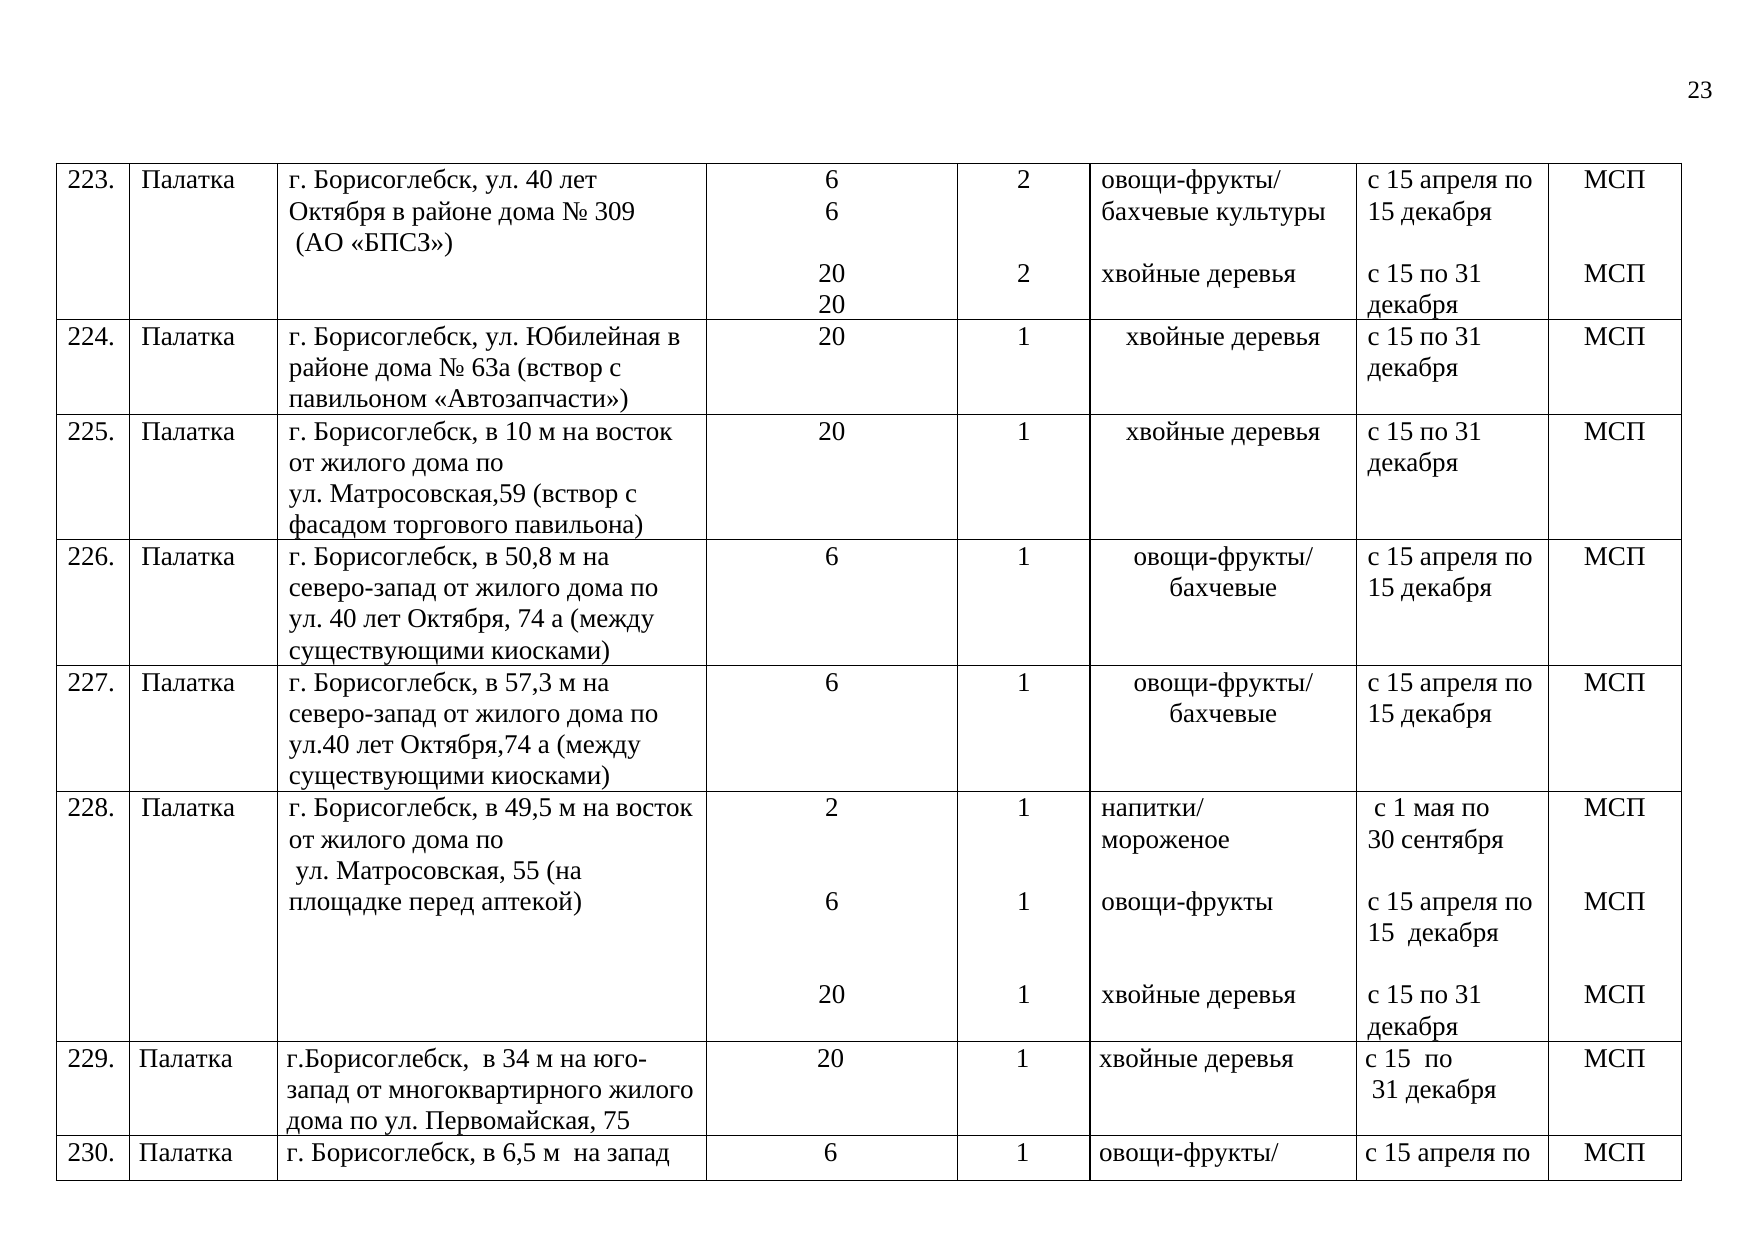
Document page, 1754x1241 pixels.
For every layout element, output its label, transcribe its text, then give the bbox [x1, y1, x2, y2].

table_cell МСП МСП [1549, 164, 1681, 319]
table_cell г. Борисоглебск, ул. 40 лет Октября в районе дома № 309 (АО «БПСЗ») [278, 164, 706, 319]
table_cell 20 [707, 1042, 957, 1135]
table_cell 6 [707, 666, 957, 791]
table_cell [57, 415, 129, 539]
table_cell [57, 540, 129, 665]
table_cell с 15 по 31 декабря [1357, 320, 1548, 414]
table_cell Палатка [130, 415, 277, 539]
table_cell с 15 по 31 декабря [1357, 415, 1548, 539]
table_cell овощи-фрукты/ бахчевые культуры хвойные деревья [1091, 164, 1356, 319]
table_cell овощи-фрукты/ бахчевые [1091, 666, 1356, 791]
table_cell г. Борисоглебск, в на северо-запад от жилого дома по ул. 40 лет Октября, 74 а (между существующими киосками) [278, 540, 706, 665]
table_cell Палатка [130, 1042, 277, 1135]
table_cell 2 6 20 [707, 792, 957, 1041]
table_cell МСП [1549, 1042, 1681, 1135]
table_cell Палатка [130, 164, 277, 319]
table_cell [57, 1042, 129, 1135]
table_cell хвойные деревья [1091, 415, 1356, 539]
table_cell г. Борисоглебск, ул. Юбилейная в районе дома № 63а (вствор с павильоном «Автозапчасти») [278, 320, 706, 414]
table_cell МСП [1549, 320, 1681, 414]
table_cell [57, 666, 129, 791]
table_cell 6 6 20 20 [707, 164, 957, 319]
table_cell [57, 792, 129, 1041]
table_cell 1 [958, 1136, 1089, 1180]
table_cell напитки/ мороженое овощи-фрукты хвойные деревья [1091, 792, 1356, 1041]
table_cell г. Борисоглебск, в на восток от жилого дома по ул. Матросовская,59 (вствор с фасадом торгового павильона) [278, 415, 706, 539]
table_cell Палатка [130, 540, 277, 665]
table_cell Палатка [130, 320, 277, 414]
table_cell МСП [1549, 415, 1681, 539]
table_cell 1 [958, 540, 1089, 665]
table_cell 230. [57, 1136, 129, 1180]
table_cell г.Борисоглебск, в на юго-запад от многоквартирного жилого дома по ул. Первомайская, 75 [278, 1042, 706, 1135]
table_cell Палатка [130, 792, 277, 1041]
table_cell 20 [707, 320, 957, 414]
table_cell с 15 апреля по 15 декабря с 15 по 31 декабря [1357, 164, 1548, 319]
table_cell 20 [707, 415, 957, 539]
table_cell 2 2 [958, 164, 1089, 319]
table_cell [57, 164, 129, 319]
table_cell 1 [958, 320, 1089, 414]
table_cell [278, 1136, 706, 1180]
table_cell МСП [1549, 540, 1681, 665]
table_cell 1 [958, 1042, 1089, 1135]
table_cell 1 1 1 [958, 792, 1089, 1041]
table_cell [1091, 1136, 1356, 1180]
table_cell с 15 апреля по 15 декабря [1357, 540, 1548, 665]
table_cell 6 [707, 1136, 957, 1180]
table_cell с 1 мая по 30 сентября с 15 апреля по 15 декабря с 15 по 31 декабря [1357, 792, 1548, 1041]
table_cell г. Борисоглебск, в на северо-запад от жилого дома по ул.40 лет Октября,74 а (между существующими киосками) [278, 666, 706, 791]
table_cell хвойные деревья [1091, 320, 1356, 414]
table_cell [1357, 1136, 1548, 1180]
table_cell Палатка [130, 666, 277, 791]
table_cell 1 [958, 415, 1089, 539]
table_cell Палатка [130, 1136, 277, 1180]
table_cell МСП [1549, 666, 1681, 791]
table_cell г. Борисоглебск, в на восток от жилого дома по ул. Матросовская, 55 (на площадке перед аптекой) [278, 792, 706, 1041]
table_cell МСП МСП МСП [1549, 792, 1681, 1041]
table_cell МСП [1549, 1136, 1681, 1180]
table_cell с 15 по 31 декабря [1357, 1042, 1548, 1135]
table_cell 1 [958, 666, 1089, 791]
table_cell [57, 320, 129, 414]
table_cell овощи-фрукты/ бахчевые [1091, 540, 1356, 665]
table_cell с 15 апреля по 15 декабря [1357, 666, 1548, 791]
table_cell хвойные деревья [1091, 1042, 1356, 1135]
table_cell 6 [707, 540, 957, 665]
